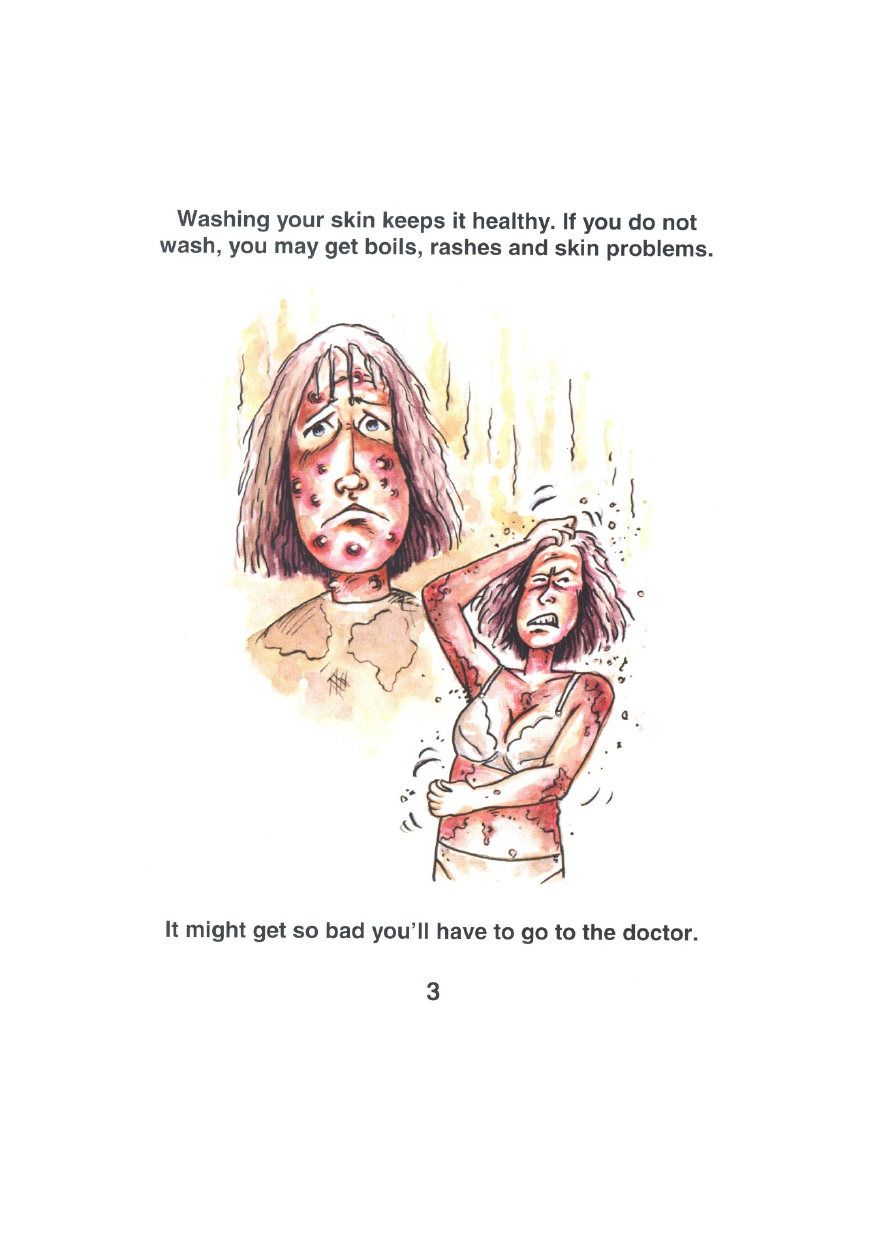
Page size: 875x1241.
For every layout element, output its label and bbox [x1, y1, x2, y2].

picture [120, 105, 769, 1030]
